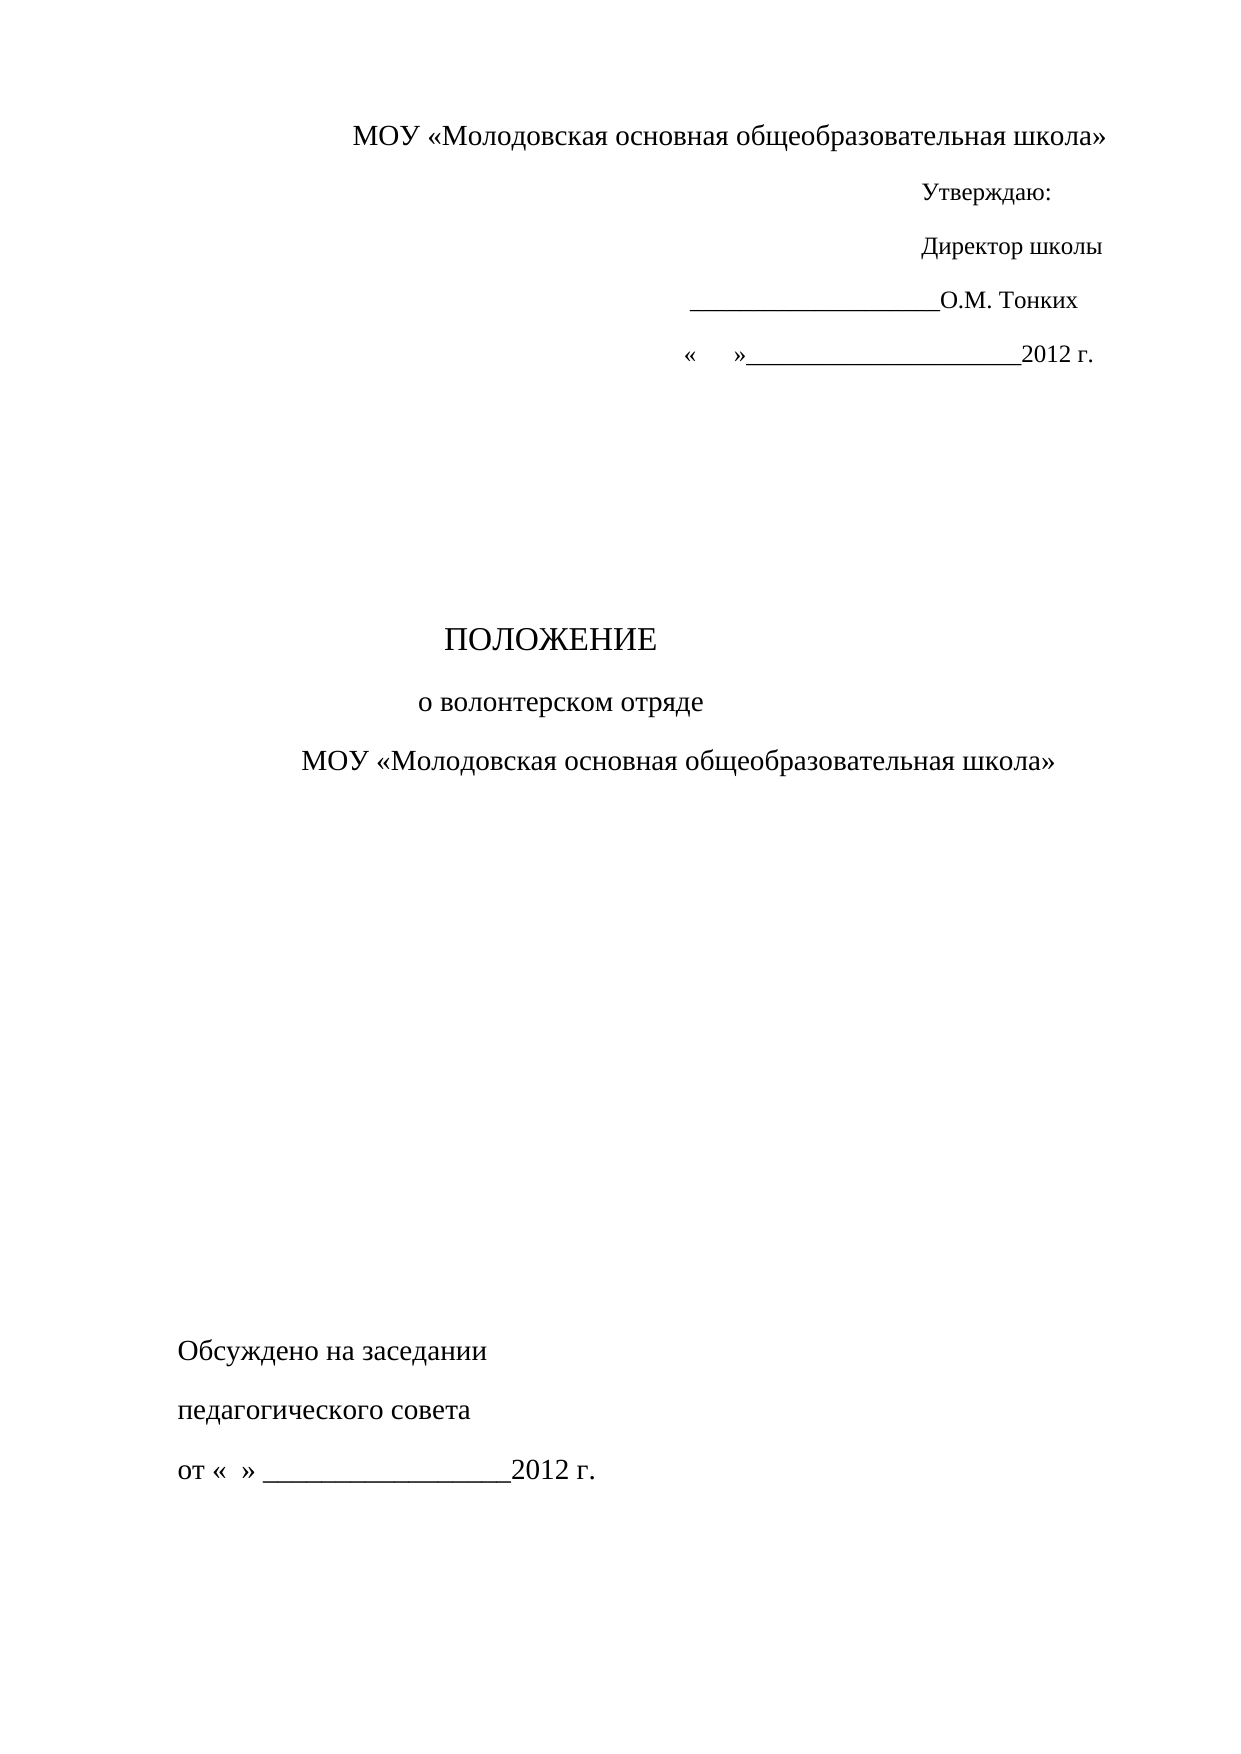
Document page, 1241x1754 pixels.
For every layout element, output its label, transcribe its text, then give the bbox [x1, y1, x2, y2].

text МОУ «Молодовская основная общеобразовательная школа» [177, 118, 1152, 152]
text Утверждаю: [177, 177, 1152, 206]
text о волонтерском отряде [177, 684, 1152, 718]
text Обсуждено на заседании [177, 1333, 1152, 1367]
text от « » _________________2012 г. [177, 1452, 1152, 1485]
text « »______________________2012 г. [177, 339, 1152, 368]
text ____________________О.М. Тонких [177, 285, 1152, 314]
text Директор школы [177, 231, 1152, 260]
text МОУ «Молодовская основная общеобразовательная школа» [177, 743, 1152, 777]
text педагогического совета [177, 1392, 1152, 1426]
text ПОЛОЖЕНИЕ [177, 619, 1152, 658]
